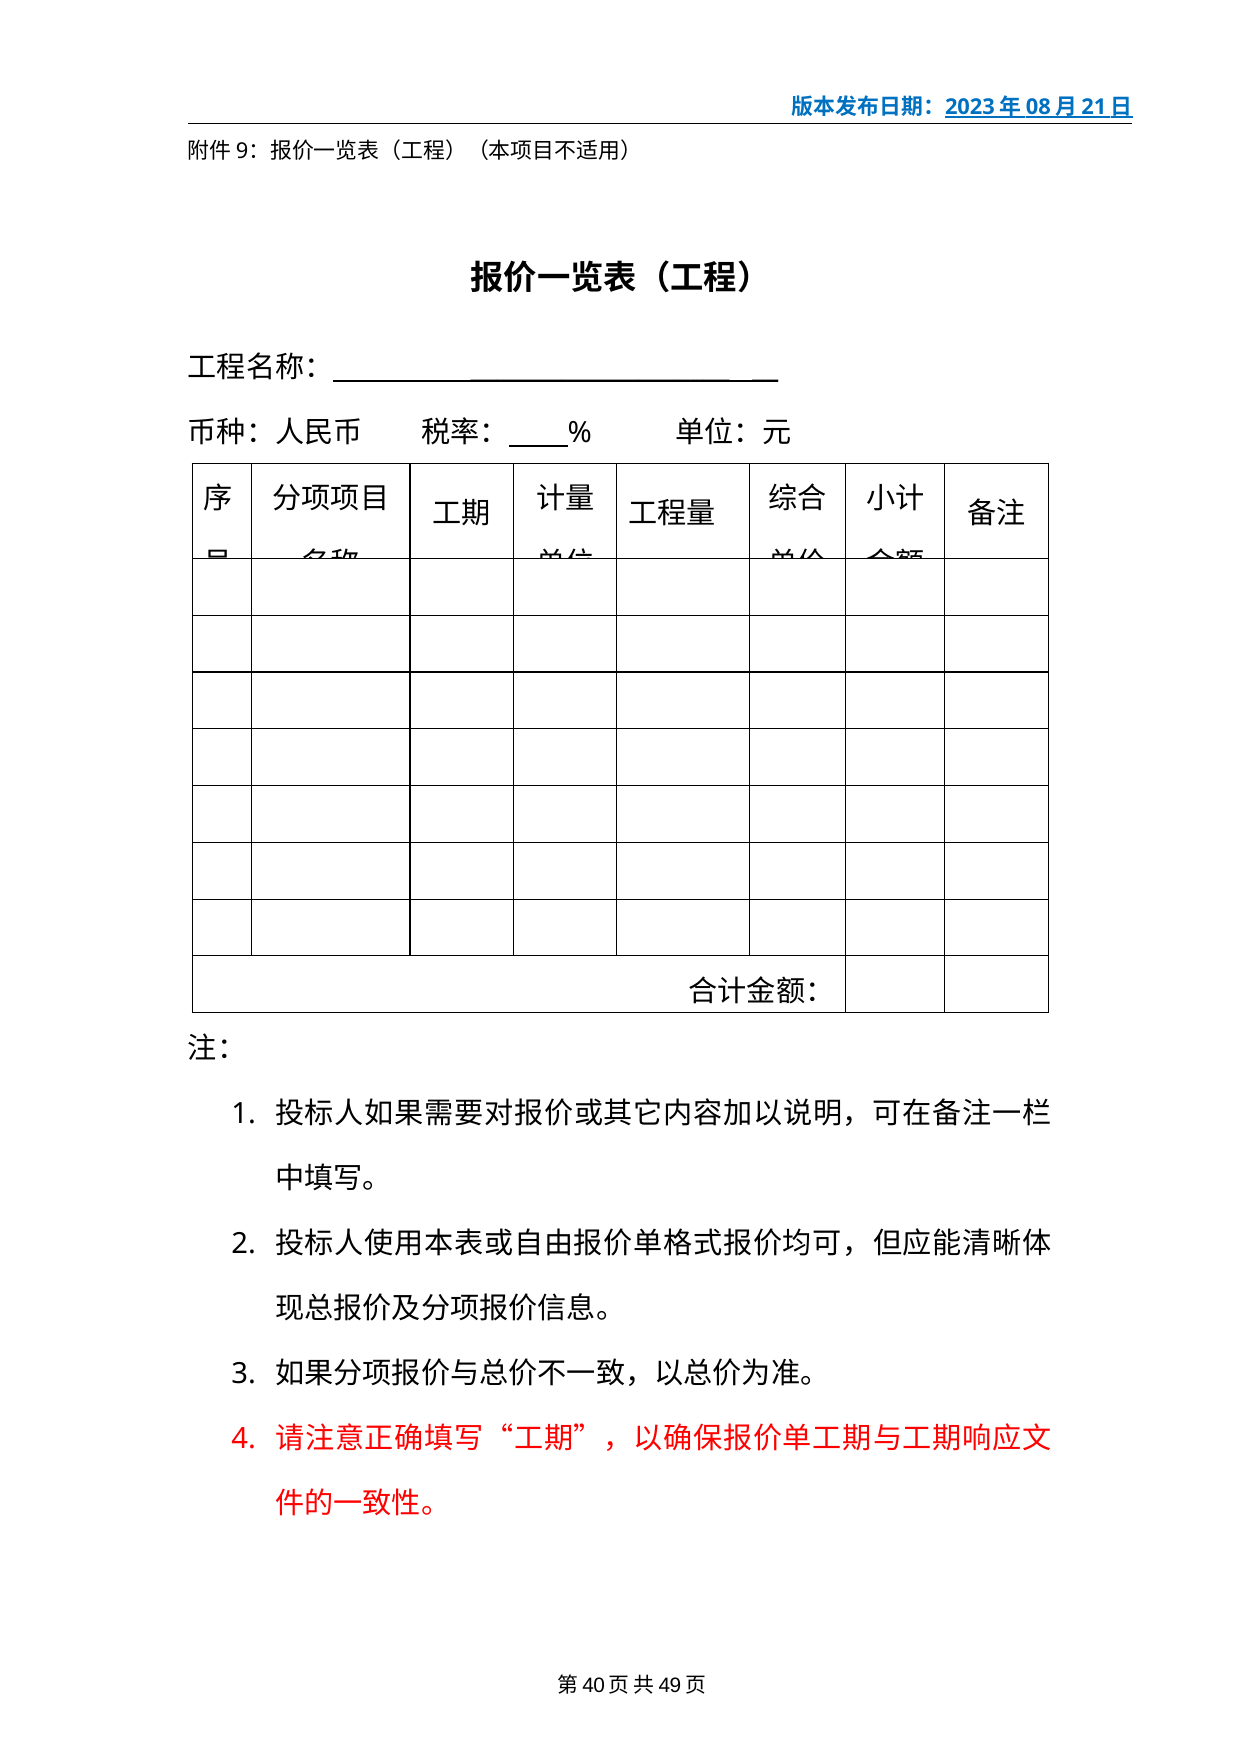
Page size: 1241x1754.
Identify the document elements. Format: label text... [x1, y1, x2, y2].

table_cell [846, 729, 944, 785]
table_cell [514, 843, 616, 898]
table_cell [193, 673, 251, 728]
table_cell [846, 673, 944, 728]
table_cell [846, 843, 944, 898]
table_cell [514, 900, 616, 955]
table_cell [945, 673, 1048, 728]
table_cell [617, 729, 749, 785]
table_header 工程量 [617, 464, 749, 558]
table_cell [193, 786, 251, 842]
table_cell [252, 673, 409, 728]
table_cell [846, 900, 944, 955]
table_cell [514, 559, 616, 614]
table_header 分项项目名称 [252, 464, 409, 558]
table_cell [252, 729, 409, 785]
table_cell [846, 559, 944, 614]
text 工程名称： ____________________ __ [187, 332, 1053, 397]
table_header 综合单价 [750, 464, 845, 558]
table_cell [945, 559, 1048, 614]
table_cell 合计金额： [193, 956, 845, 1012]
table_cell [252, 559, 409, 614]
table_cell [945, 616, 1048, 671]
table_cell [193, 900, 251, 955]
table_cell [945, 786, 1048, 842]
table_cell [514, 673, 616, 728]
table_header 小计金额 [846, 464, 944, 558]
text 附件9：报价一览表（工程）（本项目不适用） [187, 132, 1053, 165]
table_cell [846, 956, 944, 1012]
text 报价一览表（工程） [187, 242, 1053, 307]
table_cell [514, 729, 616, 785]
text 币种：人民币 税率： % 单位：元 [187, 397, 1053, 462]
table_cell [252, 616, 409, 671]
list 如果分项报价与总价不一致，以总价为准。 [231, 1338, 1053, 1403]
table_header 备注 [945, 464, 1048, 558]
table_cell [750, 786, 845, 842]
table_cell [514, 786, 616, 842]
table_cell [945, 900, 1048, 955]
table_header 计量单位 [514, 464, 616, 558]
table_cell [750, 616, 845, 671]
text 注： [188, 1013, 1053, 1078]
table_cell [252, 900, 409, 955]
table_cell [193, 843, 251, 898]
table_cell [193, 729, 251, 785]
table_cell [945, 843, 1048, 898]
table_cell [617, 616, 749, 671]
table_cell [411, 786, 513, 842]
table_cell [617, 559, 749, 614]
table_cell [193, 616, 251, 671]
table_cell [411, 729, 513, 785]
table_header 工期 [411, 464, 513, 558]
table_cell [411, 673, 513, 728]
list 投标人如果需要对报价或其它内容加以说明，可在备注一栏中填写。 [231, 1078, 1053, 1208]
table_cell [411, 616, 513, 671]
table_cell [411, 843, 513, 898]
table_cell [750, 900, 845, 955]
table_cell [945, 729, 1048, 785]
table_cell [750, 559, 845, 614]
table_cell [252, 843, 409, 898]
table_cell [945, 956, 1048, 1012]
table_cell [750, 673, 845, 728]
table_cell [750, 843, 845, 898]
table_cell [617, 786, 749, 842]
table_cell [846, 616, 944, 671]
table_cell [750, 729, 845, 785]
table_cell [617, 900, 749, 955]
list 投标人使用本表或自由报价单格式报价均可，但应能清晰体现总报价及分项报价信息。 [231, 1208, 1053, 1338]
table_cell [411, 559, 513, 614]
table_cell [411, 900, 513, 955]
table_cell [193, 559, 251, 614]
table_cell [617, 843, 749, 898]
list 请注意正确填写“工期”，以确保报价单工期与工期响应文件的一致性。 [231, 1403, 1053, 1533]
table_cell [252, 786, 409, 842]
table_cell [514, 616, 616, 671]
table_cell [617, 673, 749, 728]
table_header 序号 [193, 464, 251, 558]
table_cell [846, 786, 944, 842]
